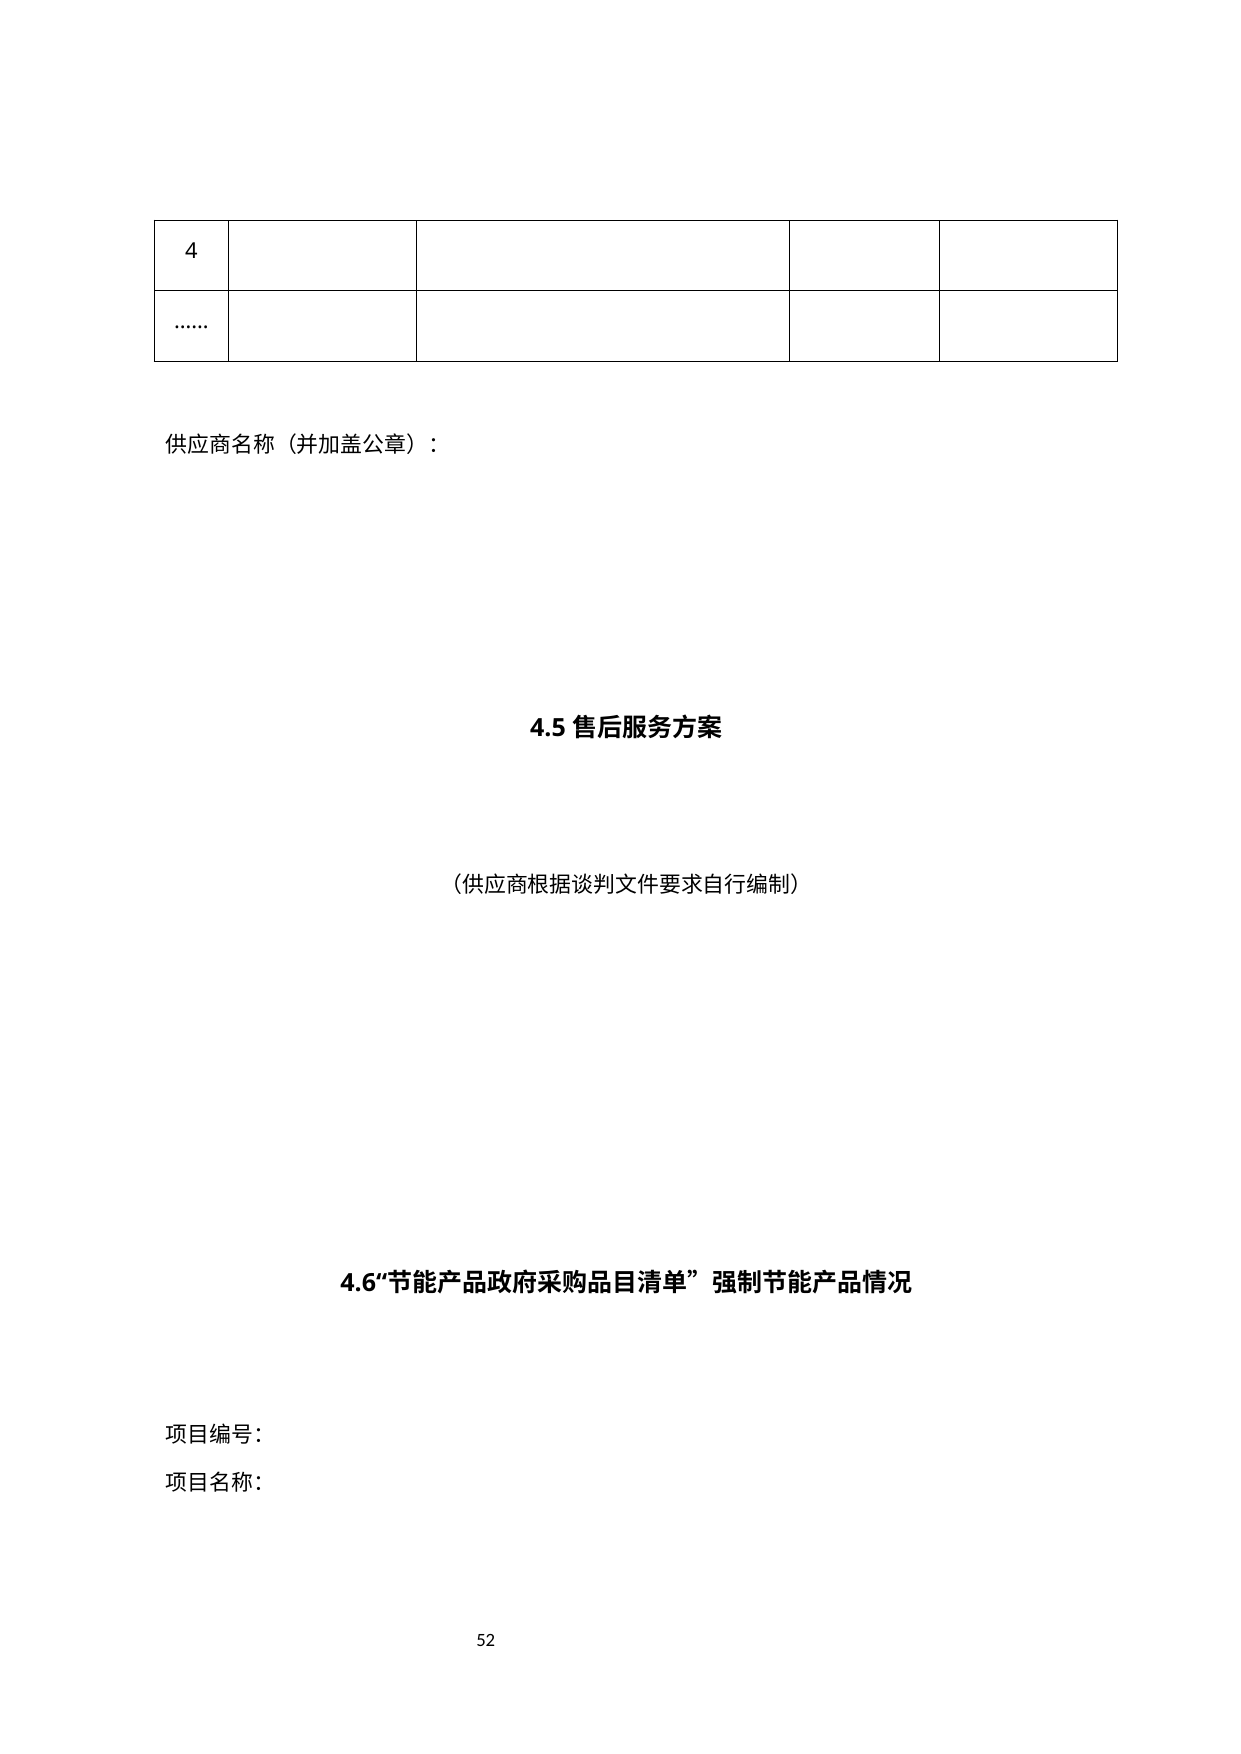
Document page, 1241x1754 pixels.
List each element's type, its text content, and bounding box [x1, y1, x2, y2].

table_cell [417, 291, 789, 361]
text （供应商根据谈判文件要求自行编制） [165, 867, 1087, 899]
text 4.6“节能产品政府采购品目清单”强制节能产品情况 [165, 1248, 1087, 1313]
table_cell [790, 221, 939, 290]
table_cell 4 [155, 221, 228, 290]
table_cell [940, 291, 1117, 361]
table_cell [790, 291, 939, 361]
table_cell [229, 291, 416, 361]
table_cell [417, 221, 789, 290]
text 项目编号： [165, 1416, 1087, 1449]
text 4.5 售后服务方案 [165, 693, 1087, 758]
table_cell [229, 221, 416, 290]
text 供应商名称（并加盖公章）： [165, 426, 1087, 459]
text 项目名称： [165, 1465, 1087, 1497]
table_cell [940, 221, 1117, 290]
table_cell …… [155, 291, 228, 361]
